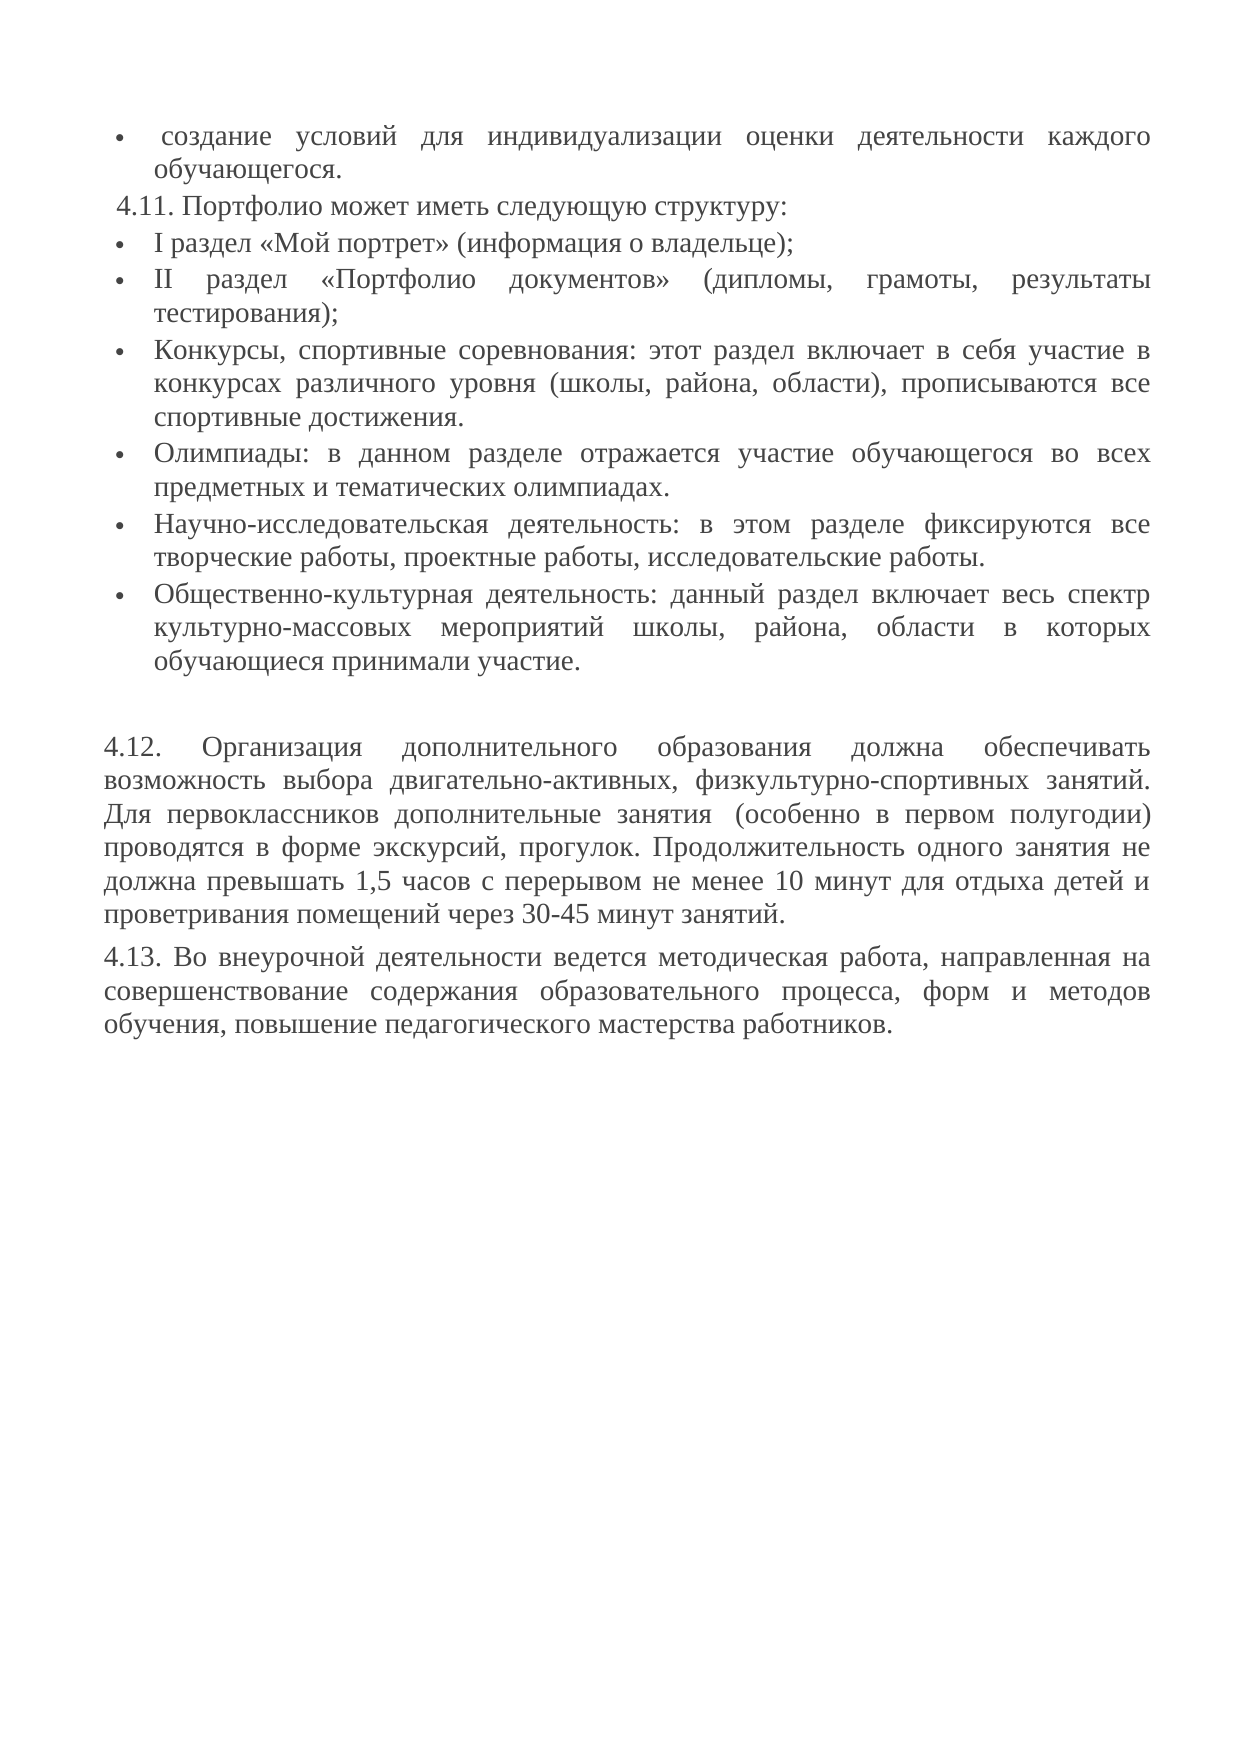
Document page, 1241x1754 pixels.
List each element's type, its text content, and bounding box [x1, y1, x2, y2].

list II раздел «Портфолио документов» (дипломы, грамоты, результаты тестирования); [116, 262, 1152, 329]
list Общественно-культурная деятельность: данный раздел включает весь спектр культурно-массовых мероприятий школы, района, области в которых обучающиеся принимали участие. [116, 576, 1152, 677]
text 4.11. Портфолио может иметь следующую структуру: [116, 188, 1152, 222]
list создание условий для индивидуализации оценки деятельности каждого обучающегося. [116, 118, 1152, 185]
list Олимпиады: в данном разделе отражается участие обучающегося во всех предметных и тематических олимпиадах. [116, 436, 1152, 503]
text 4.13. Во внеурочной деятельности ведется методическая работа, направленная на совершенствование содержания образовательного процесса, форм и методов обучения, повышение педагогического мастерства работников. [103, 939, 1152, 1040]
text 4.12. Организация дополнительного образования должна обеспечивать возможность выбора двигательно-активных, физкультурно-спортивных занятий. Для первоклассников дополнительные занятия (особенно в первом полугодии) проводятся в форме экскурсий, прогулок. Продолжительность одного занятия не должна превышать 1,5 часов с перерывом не менее 10 минут для отдыха детей и проветривания помещений через 30-45 минут занятий. [103, 729, 1152, 930]
list Научно-исследовательская деятельность: в этом разделе фиксируются все творческие работы, проектные работы, исследовательские работы. [116, 506, 1152, 573]
list Конкурсы, спортивные соревнования: этот раздел включает в себя участие в конкурсах различного уровня (школы, района, области), прописываются все спортивные достижения. [116, 332, 1152, 432]
list I раздел «Мой портрет» (информация о владельце); [116, 225, 1152, 258]
